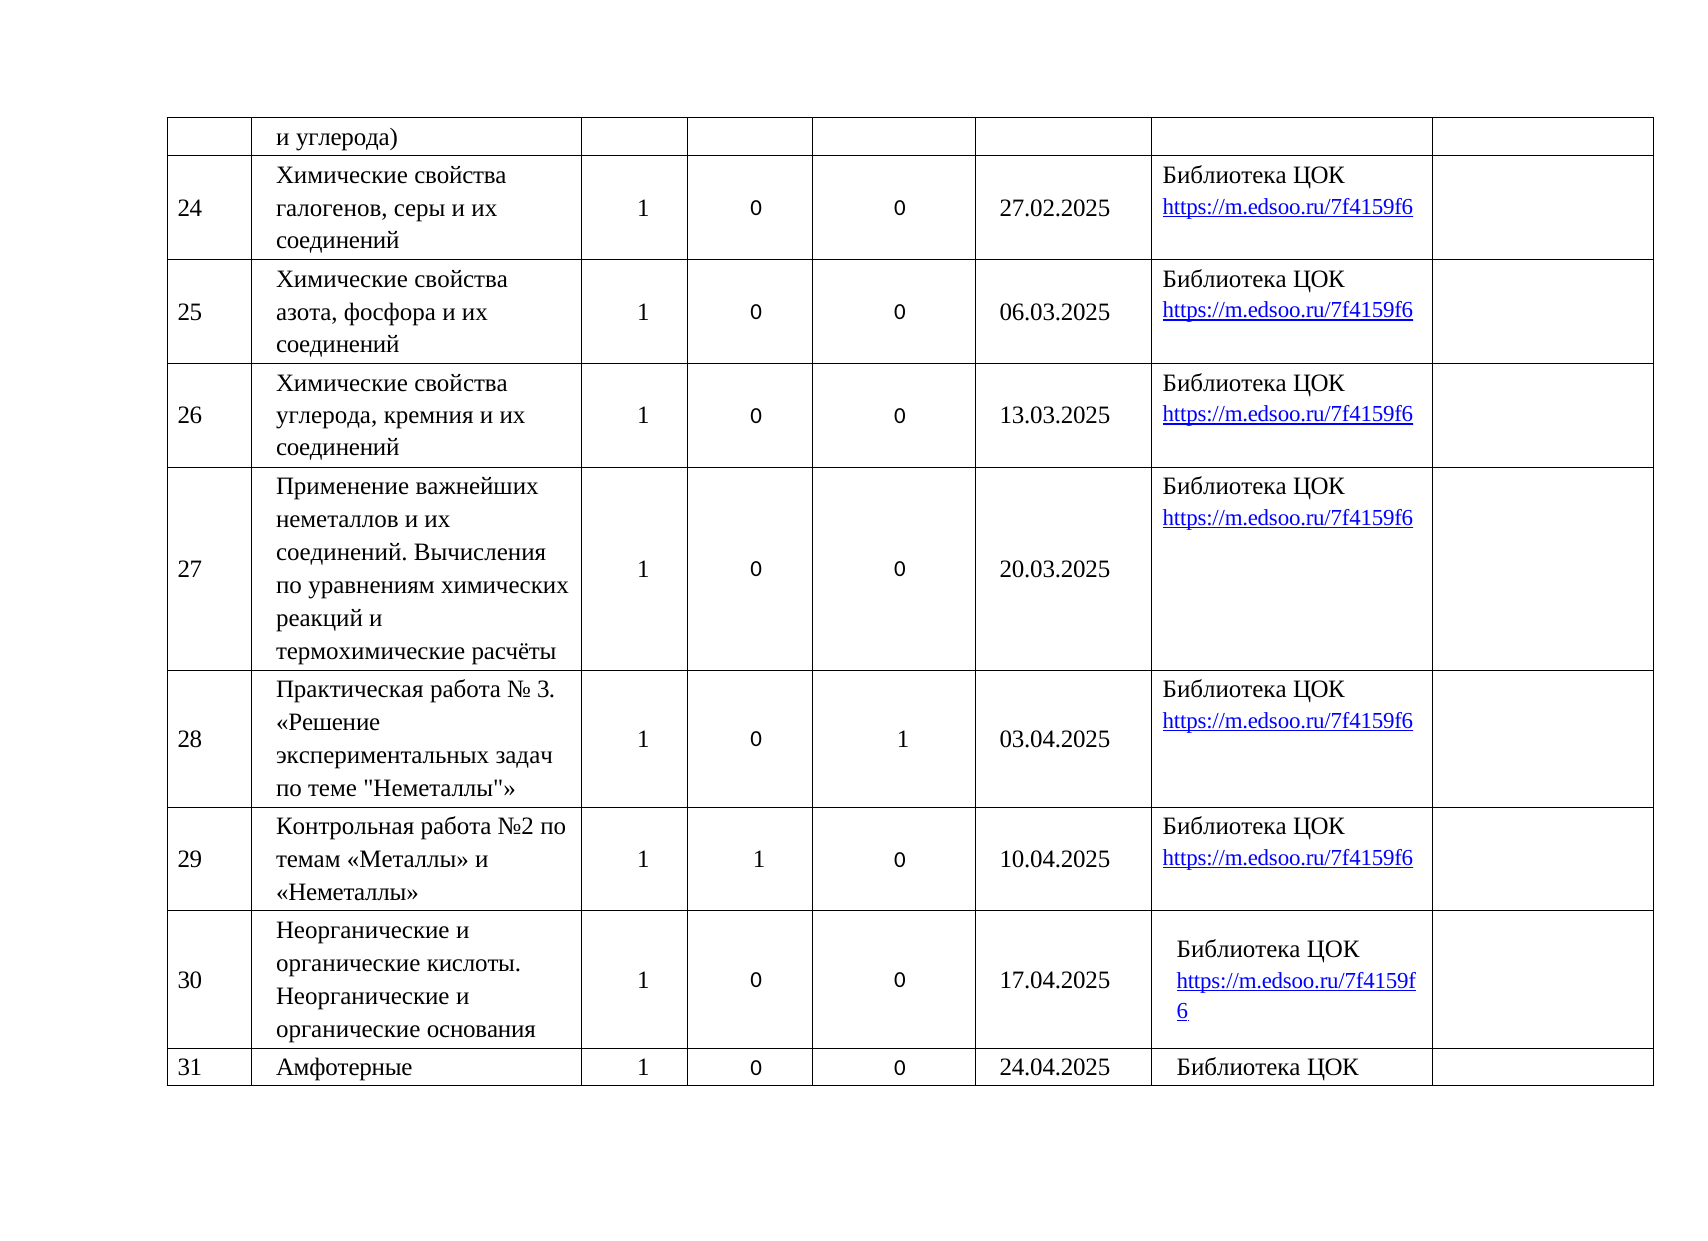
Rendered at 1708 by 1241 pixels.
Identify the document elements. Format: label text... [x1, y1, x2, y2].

table_cell 26 [168, 364, 251, 466]
table_cell Библиотека ЦОК [1152, 1049, 1432, 1085]
table_cell 1 [582, 468, 687, 669]
table_cell 1 [582, 364, 687, 466]
table_cell Библиотека ЦОК https://m.edsoo.ru/7f4159f6 [1152, 808, 1432, 910]
table_header [1433, 118, 1653, 155]
table_cell Библиотека ЦОК https://m.edsoo.ru/7f4159f6 [1152, 364, 1432, 466]
table_cell 0 [813, 260, 975, 363]
table_cell 0 [688, 1049, 812, 1085]
table_cell 0 [688, 671, 812, 806]
table_cell 0 [813, 808, 975, 910]
table_cell 29 [168, 808, 251, 910]
table_cell Контрольная работа №2 по темам «Металлы» и «Неметаллы» [252, 808, 581, 910]
table_cell Применение важнейших неметаллов и их соединений. Вычисления по уравнениям химических реакций и термохимические расчёты [252, 468, 581, 669]
table_cell 27 [168, 468, 251, 669]
table_header [813, 118, 975, 155]
table_cell 1 [582, 260, 687, 363]
table_header [976, 118, 1151, 155]
table_cell 0 [813, 911, 975, 1047]
table_cell Амфотерные [252, 1049, 581, 1085]
table_cell 28 [168, 671, 251, 806]
table_cell 1 [582, 156, 687, 259]
table_cell 0 [813, 156, 975, 259]
table_cell [1433, 260, 1653, 363]
table_cell [1433, 911, 1653, 1047]
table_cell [1152, 911, 1432, 1047]
table_cell [1433, 468, 1653, 669]
table_cell 31 [168, 1049, 251, 1085]
table_header [168, 118, 251, 155]
table_cell Химические свойства азота, фосфора и их соединений [252, 260, 581, 363]
table_cell 0 [688, 260, 812, 363]
table_cell [1433, 1049, 1653, 1085]
table_cell 13.03.2025 [976, 364, 1151, 466]
table_cell [1433, 808, 1653, 910]
table_cell 24.04.2025 [976, 1049, 1151, 1085]
table_cell 1 [582, 808, 687, 910]
table_cell 17.04.2025 [976, 911, 1151, 1047]
table_cell Химические свойства галогенов, серы и их соединений [252, 156, 581, 259]
table_header [582, 118, 687, 155]
table_header [1152, 118, 1432, 155]
table_cell 24 [168, 156, 251, 259]
table_cell 1 [688, 808, 812, 910]
table_cell 06.03.2025 [976, 260, 1151, 363]
table_cell 0 [813, 364, 975, 466]
table_cell 0 [688, 364, 812, 466]
table_header [688, 118, 812, 155]
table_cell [1152, 260, 1432, 363]
table_cell Неорганические и органические кислоты. Неорганические и органические основания [252, 911, 581, 1047]
table_cell [1433, 156, 1653, 259]
table_cell 1 [582, 1049, 687, 1085]
table_cell 25 [168, 260, 251, 363]
table_cell Библиотека ЦОК https://m.edsoo.ru/7f4159f6 [1152, 468, 1432, 669]
table_cell 0 [688, 156, 812, 259]
table_cell Химические свойства углерода, кремния и их соединений [252, 364, 581, 466]
table_cell [1433, 671, 1653, 806]
table_cell 0 [688, 911, 812, 1047]
table_cell 1 [813, 671, 975, 806]
table_cell Практическая работа № 3. «Решение экспериментальных задач по теме "Неметаллы"» [252, 671, 581, 806]
table_cell 0 [813, 468, 975, 669]
table_cell 1 [582, 911, 687, 1047]
table_cell 03.04.2025 [976, 671, 1151, 806]
table_cell 20.03.2025 [976, 468, 1151, 669]
table_cell 30 [168, 911, 251, 1047]
table_cell 27.02.2025 [976, 156, 1151, 259]
table_cell 10.04.2025 [976, 808, 1151, 910]
table_cell [1433, 364, 1653, 466]
table_header и углерода) [252, 118, 581, 155]
table_cell 0 [813, 1049, 975, 1085]
table_cell 1 [582, 671, 687, 806]
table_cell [1152, 156, 1432, 259]
table_cell 0 [688, 468, 812, 669]
table_cell Библиотека ЦОК https://m.edsoo.ru/7f4159f6 [1152, 671, 1432, 806]
